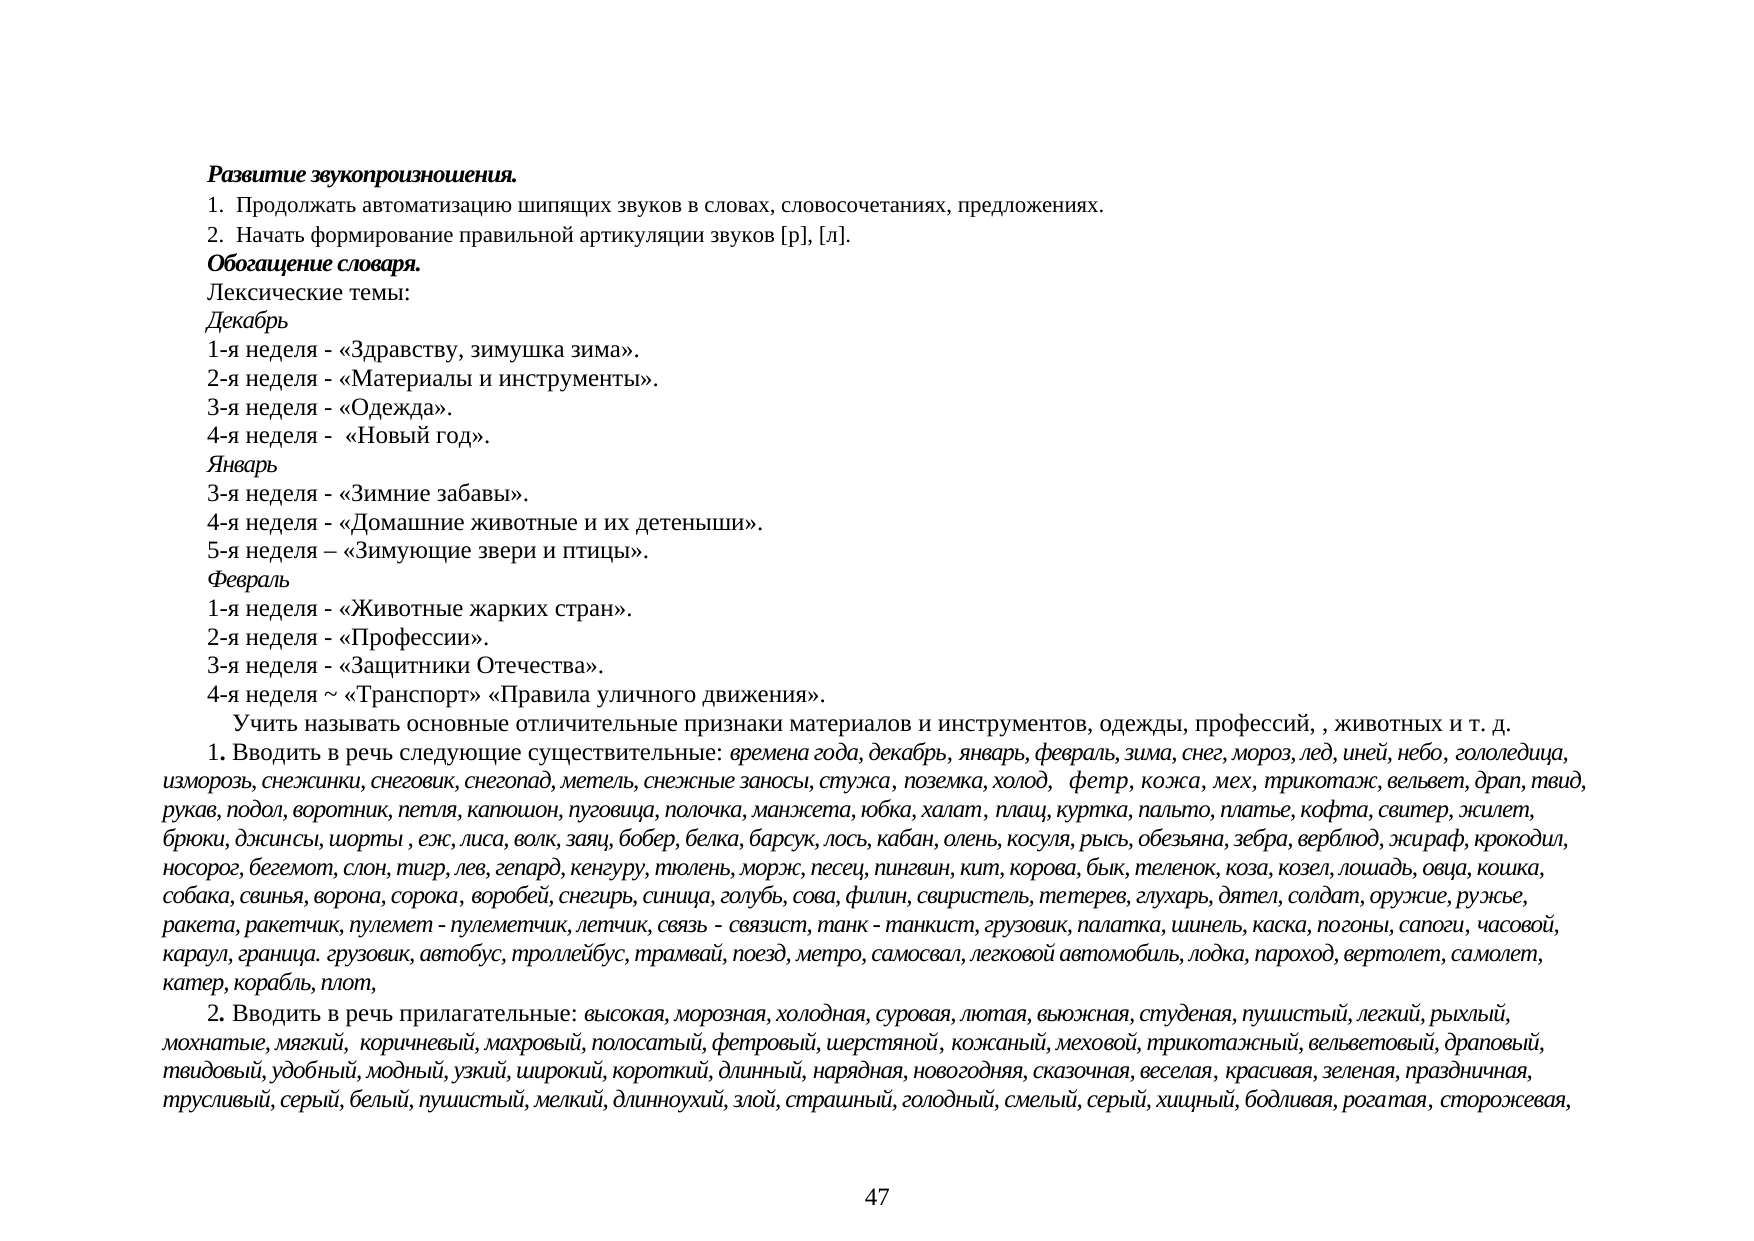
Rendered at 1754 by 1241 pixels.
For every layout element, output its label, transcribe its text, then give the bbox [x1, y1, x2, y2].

list Начать формирование правильной артикуляции звуков [р], [л]. [207, 218, 1591, 248]
text 2-я неделя - «Профессии». [162, 622, 1591, 651]
text 1-я неделя - «Здравству, зимушка зима». [162, 334, 1591, 363]
text 4-я неделя - «Домашние животные и их детеныши». [162, 507, 1591, 536]
text 5-я неделя – «Зимующие звери и птицы». [162, 536, 1591, 564]
text 2-я неделя - «Материалы и инструменты». [162, 363, 1591, 392]
text 3-я неделя - «Зимние забавы». [162, 478, 1591, 507]
text Обогащение словаря. [162, 248, 1591, 277]
text Развитие звукопроизношения. [162, 159, 1591, 188]
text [162, 998, 1591, 1113]
text 3-я неделя - «Защитники Отечества». [162, 651, 1591, 679]
text Февраль [162, 564, 1591, 593]
text Январь [162, 449, 1591, 478]
text 4-я неделя ~ «Транспорт» «Правила уличного движения». [162, 679, 1591, 708]
text Декабрь [162, 306, 1591, 334]
text 1. Вводить в речь следующие существительные: времена года, декабрь, январь, февраль, зима, снег, мороз, лед, иней, небо, гололедица, изморозь, снежинки, снеговик, снегопад, метель, снежные заносы, стужа, поземка, холод, фетр, кожа, мех, трикотаж, вельвет, драп, твид, рукав, подол, воротник, петля, капюшон, пуговица, полочка, манжета, юбка, халат, плащ, куртка, пальто, платье, кофта, свитер, жилет, брюки, джинсы, шорты , еж, лиса, волк, заяц, бобер, белка, барсук, лось, кабан, олень, косуля, рысь, обезьяна, зебра, верблюд, жираф, крокодил, носорог, бегемот, слон, тигр, лев, гепард, кенгуру, тюлень, морж, песец, пингвин, кит, корова, бык, теленок, коза, козел, лошадь, овца, кошка, собака, свинья, ворона, сорока, воробей, снегирь, синица, голубь, сова, филин, свиристель, тетерев, глухарь, дятел, солдат, оружие, ружье, ракета, ракетчик, пулемет - пулеметчик, летчик, связь - связист, танк - танкист, грузовик, палатка, шинель, каска, погоны, сапоги, часовой, караул, граница. грузовик, автобус, троллейбус, трамвай, поезд, метро, самосвал, легковой автомобиль, лодка, пароход, вертолет, самолет, катер, корабль, плот, [162, 737, 1591, 996]
text Лексические темы: [162, 277, 1591, 306]
text 4-я неделя - «Новый год». [162, 421, 1591, 449]
text 3-я неделя - «Одежда». [162, 392, 1591, 421]
list Продолжать автоматизацию шипящих звуков в словах, словосочетаниях, предложениях. [207, 188, 1589, 218]
text 1-я неделя - «Животные жарких стран». [162, 593, 1591, 622]
text Учить называть основные отличительные признаки материалов и инструментов, одежды, профессий, , животных и т. д. [207, 708, 1591, 737]
